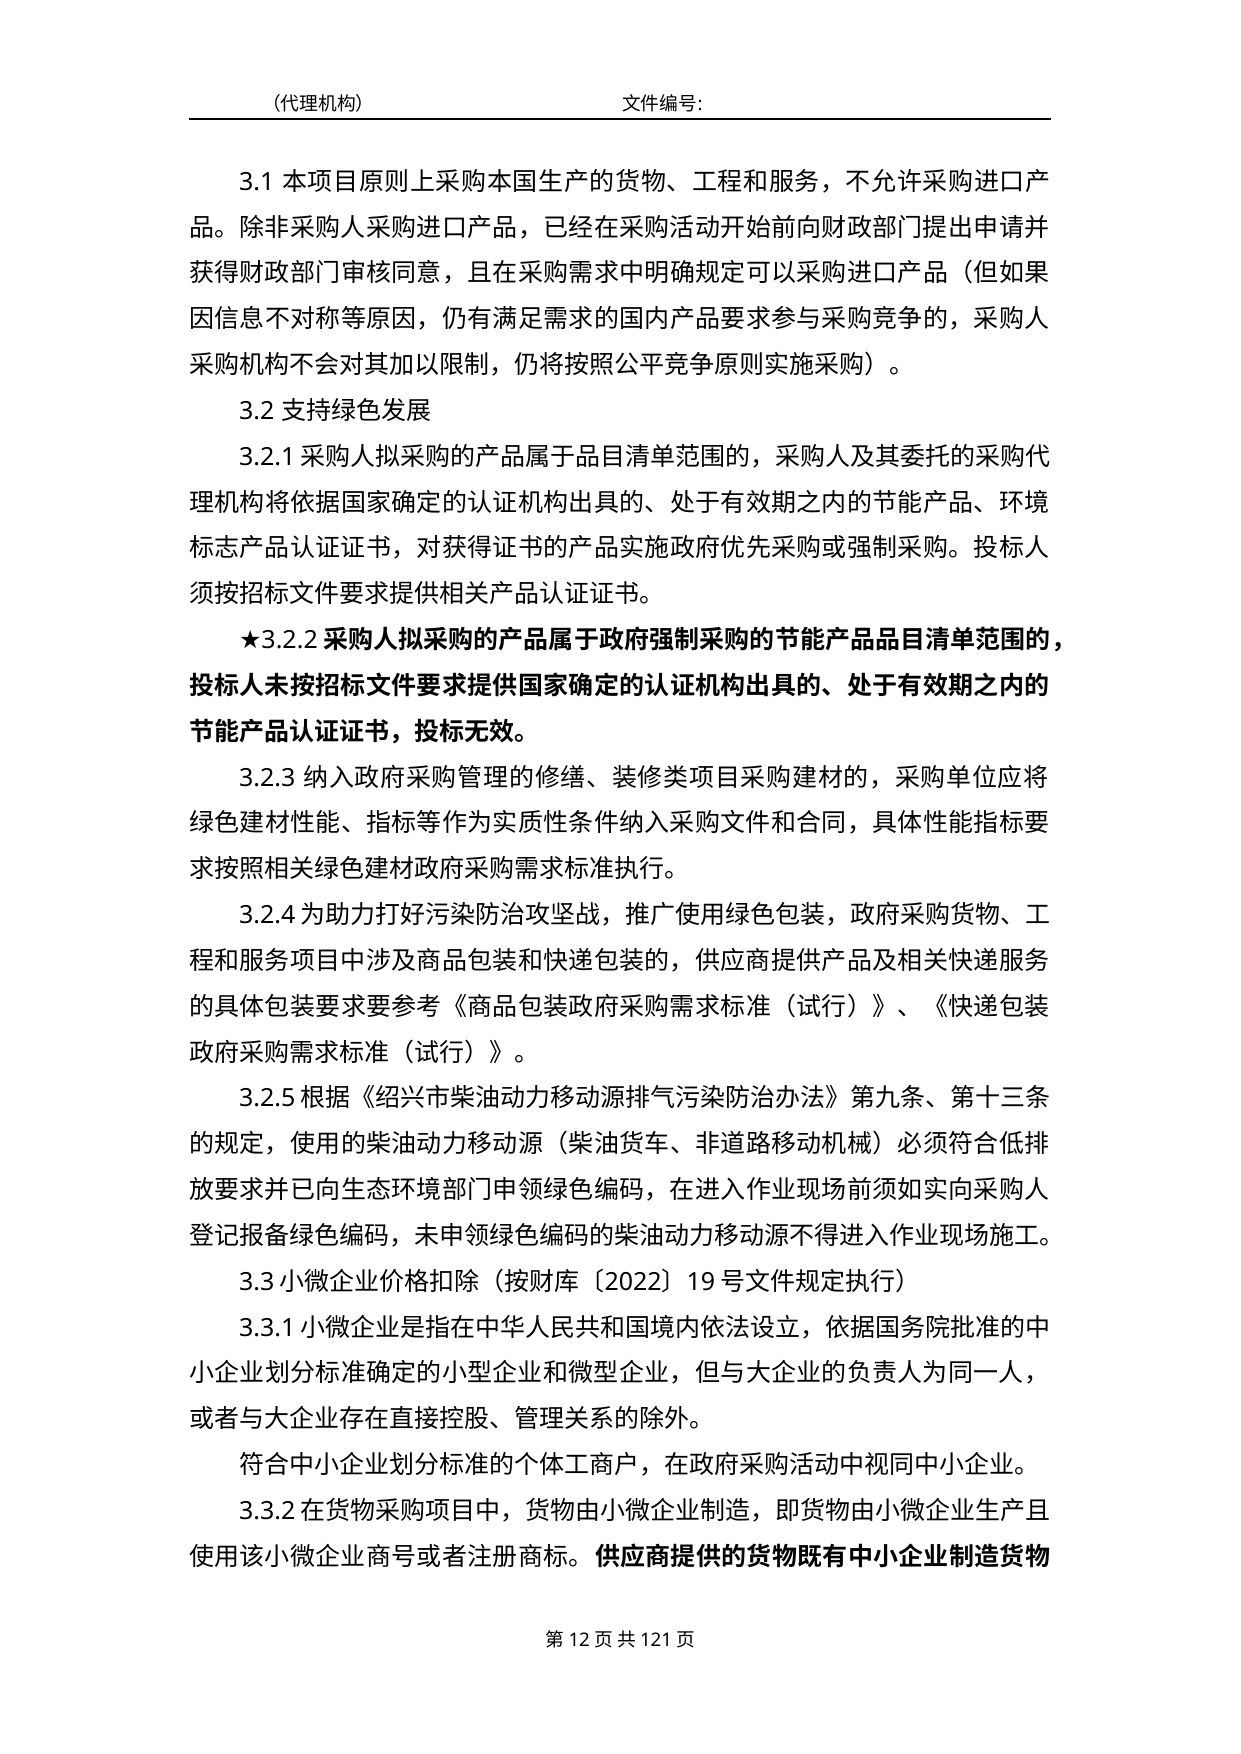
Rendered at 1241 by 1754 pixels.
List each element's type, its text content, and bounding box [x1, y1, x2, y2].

text ★3.2.2采购人拟采购的产品属于政府强制采购的节能产品品目清单范围的，投标人未按招标文件要求提供国家确定的认证机构出具的、处于有效期之内的节能产品认证证书，投标无效。 [189, 612, 1051, 749]
text 3.2.4为助力打好污染防治攻坚战，推广使用绿色包装，政府采购货物、工程和服务项目中涉及商品包装和快递包装的，供应商提供产品及相关快递服务的具体包装要求要参考《商品包装政府采购需求标准（试行）》、《快递包装政府采购需求标准（试行）》。 [189, 887, 1051, 1070]
text 3.2.5根据《绍兴市柴油动力移动源排气污染防治办法》第九条、第十三条的规定，使用的柴油动力移动源（柴油货车、非道路移动机械）必须符合低排放要求并已向生态环境部门申领绿色编码，在进入作业现场前须如实向采购人登记报备绿色编码，未申领绿色编码的柴油动力移动源不得进入作业现场施工。 [189, 1070, 1051, 1253]
text 3.2.1采购人拟采购的产品属于品目清单范围的，采购人及其委托的采购代理机构将依据国家确定的认证机构出具的、处于有效期之内的节能产品、环境标志产品认证证书，对获得证书的产品实施政府优先采购或强制采购。投标人须按招标文件要求提供相关产品认证证书。 [189, 428, 1051, 612]
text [189, 1483, 1051, 1574]
text 3.1 本项目原则上采购本国生产的货物、工程和服务，不允许采购进口产品。除非采购人采购进口产品，已经在采购活动开始前向财政部门提出申请并获得财政部门审核同意，且在采购需求中明确规定可以采购进口产品（但如果因信息不对称等原因，仍有满足需求的国内产品要求参与采购竞争的，采购人、采购机构不会对其加以限制，仍将按照公平竞争原则实施采购）。 [189, 153, 1051, 383]
text 3.2 支持绿色发展 [189, 383, 1051, 428]
text 3.2.3 纳入政府采购管理的修缮、装修类项目采购建材的，采购单位应将绿色建材性能、指标等作为实质性条件纳入采购文件和合同，具体性能指标要求按照相关绿色建材政府采购需求标准执行。 [189, 749, 1051, 887]
text 符合中小企业划分标准的个体工商户，在政府采购活动中视同中小企业。 [189, 1437, 1051, 1483]
text 3.3小微企业价格扣除（按财库〔2022〕19号文件规定执行） [189, 1253, 1051, 1299]
text 3.3.1小微企业是指在中华人民共和国境内依法设立，依据国务院批准的中小企业划分标准确定的小型企业和微型企业，但与大企业的负责人为同一人，或者与大企业存在直接控股、管理关系的除外。 [189, 1299, 1051, 1437]
